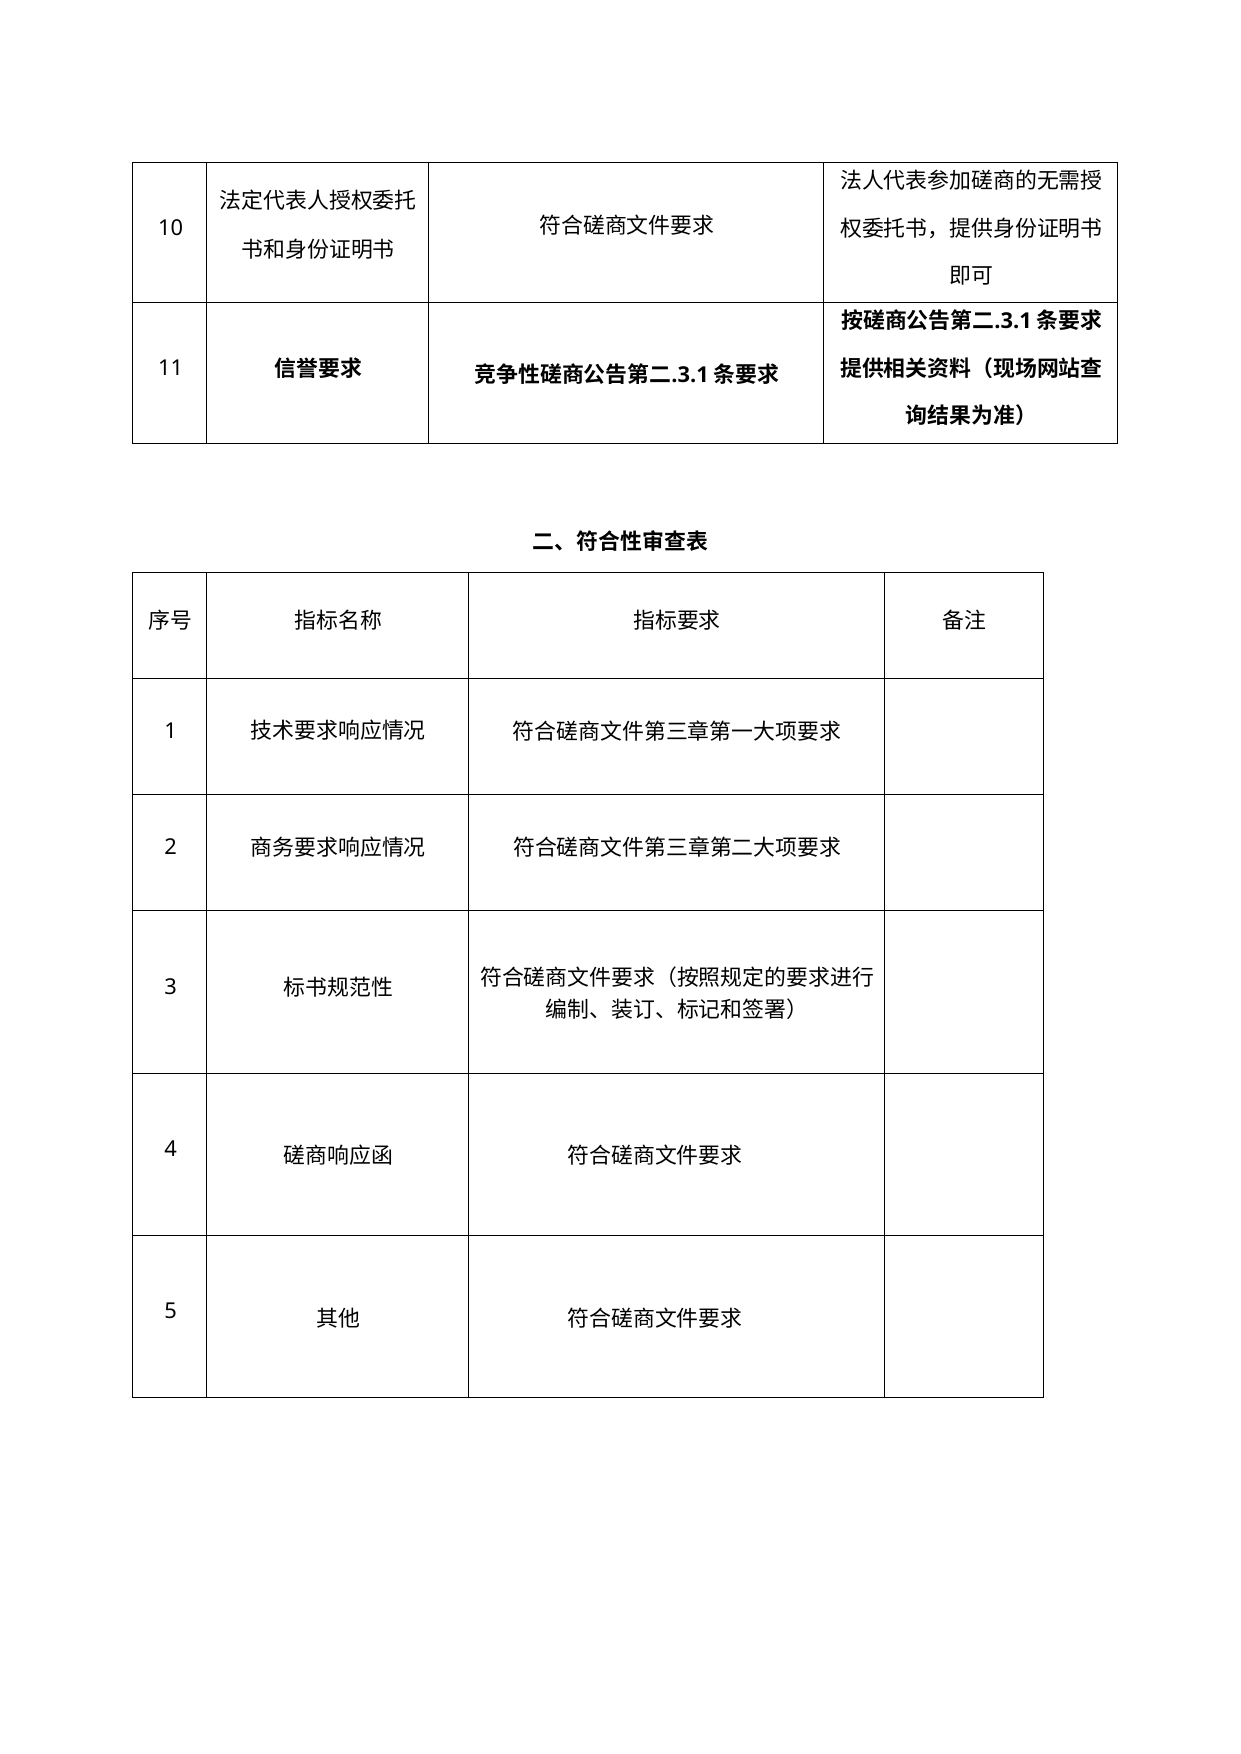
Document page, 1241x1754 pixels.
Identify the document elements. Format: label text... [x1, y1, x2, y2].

table_cell 符合磋商文件第三章第二大项要求 [469, 795, 884, 910]
table_cell 2 [133, 795, 206, 910]
table_cell 4 [133, 1074, 206, 1235]
table_cell [885, 911, 1043, 1072]
table_cell 标书规范性 [207, 911, 468, 1072]
table_header 序号 [133, 573, 206, 677]
list 符合性审查表 [148, 523, 1093, 556]
table_cell 按磋商公告第二.3.1条要求提供相关资料（现场网站查询结果为准） [824, 303, 1117, 442]
table_cell 符合磋商文件要求 [469, 1074, 884, 1235]
table_cell 磋商响应函 [207, 1074, 468, 1235]
table_cell [885, 795, 1043, 910]
table_cell 法定代表人授权委托书和身份证明书 [207, 163, 428, 302]
table_cell 竞争性磋商公告第二.3.1条要求 [429, 303, 823, 442]
table_cell 法人代表参加磋商的无需授权委托书，提供身份证明书即可 [824, 163, 1117, 302]
table_cell 5 [133, 1236, 206, 1397]
table_header 指标要求 [469, 573, 884, 677]
table_cell 符合磋商文件要求 [429, 163, 823, 302]
table_cell [885, 1236, 1043, 1397]
table_cell 1 [133, 679, 206, 794]
table_cell [885, 679, 1043, 794]
table_cell 10 [133, 163, 206, 302]
table_cell [885, 1074, 1043, 1235]
table_cell 其他 [207, 1236, 468, 1397]
table_cell 3 [133, 911, 206, 1072]
table_cell 信誉要求 [207, 303, 428, 442]
table_cell 符合磋商文件第三章第一大项要求 [469, 679, 884, 794]
table_cell 符合磋商文件要求 [469, 1236, 884, 1397]
table_cell 符合磋商文件要求（按照规定的要求进行编制、装订、标记和签署） [469, 911, 884, 1072]
table_cell 技术要求响应情况 [207, 679, 468, 794]
table_header 指标名称 [207, 573, 468, 677]
table_cell 商务要求响应情况 [207, 795, 468, 910]
table_header 备注 [885, 573, 1043, 677]
table_cell 11 [133, 303, 206, 442]
